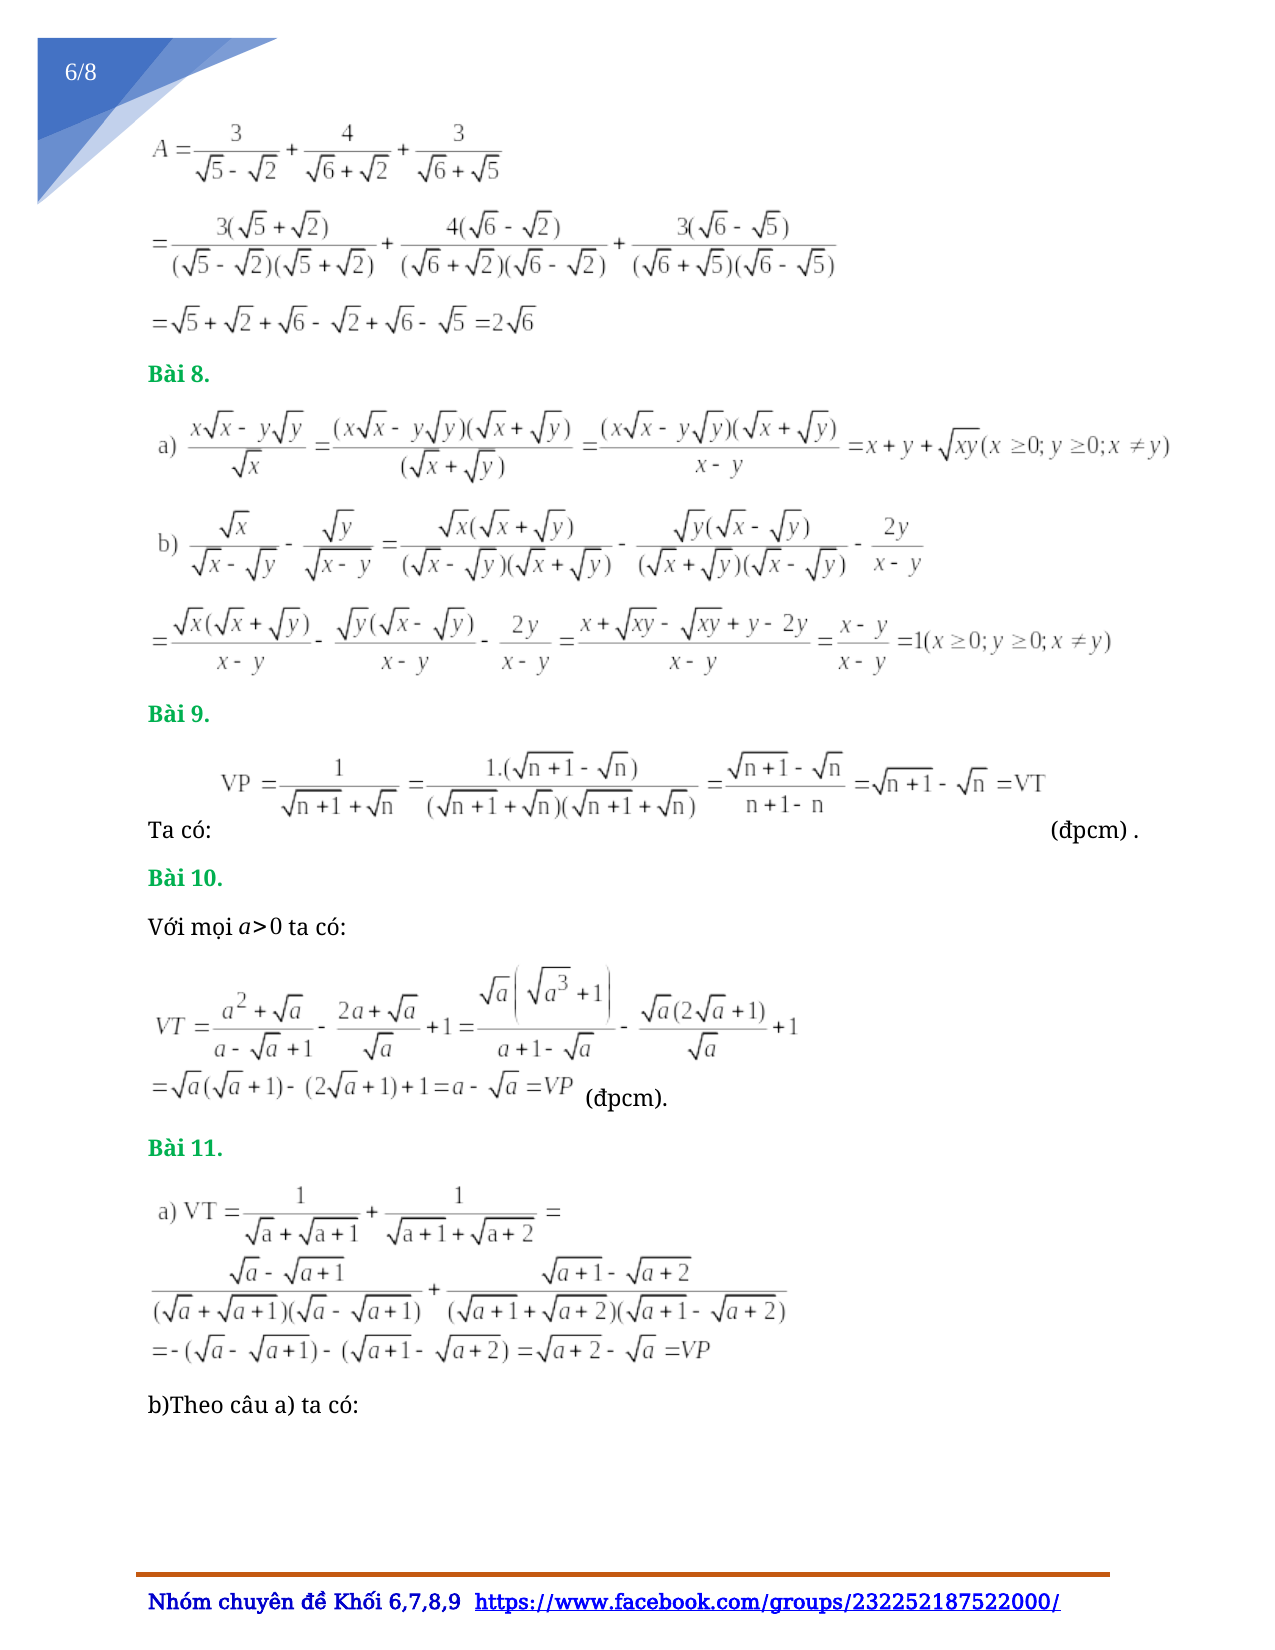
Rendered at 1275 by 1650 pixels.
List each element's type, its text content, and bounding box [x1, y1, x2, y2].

text Bài 10. [148, 862, 1181, 894]
text Bài 9. [148, 698, 1181, 729]
text b)Theo câu a) ta có: [148, 1388, 1181, 1420]
text Ta có: (đpcm) . [148, 747, 1181, 845]
text (đpcm). [148, 960, 1181, 1113]
text Bài 11. [148, 1132, 1181, 1163]
text Với mọi ta có: [148, 911, 1181, 942]
text Bài 8. [148, 358, 1181, 389]
picture [37, 37, 279, 206]
